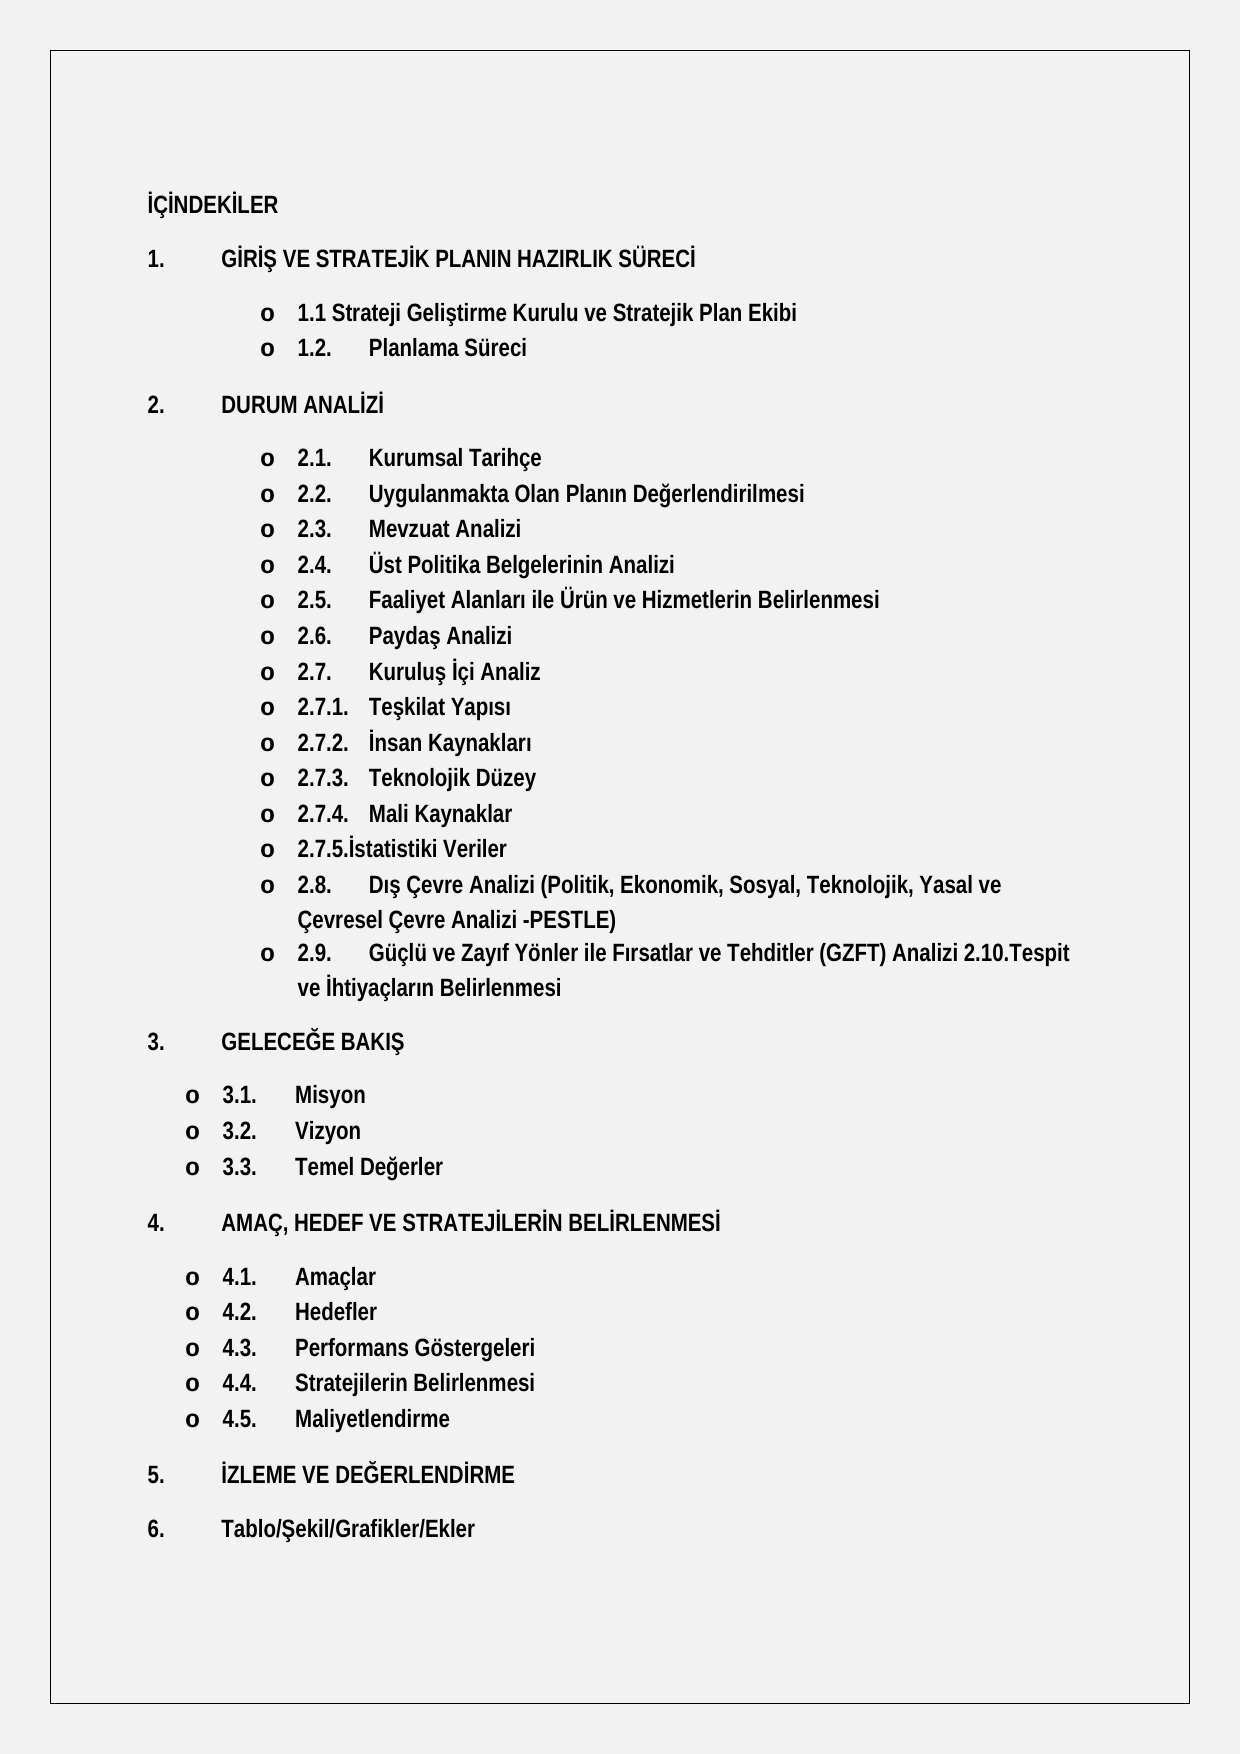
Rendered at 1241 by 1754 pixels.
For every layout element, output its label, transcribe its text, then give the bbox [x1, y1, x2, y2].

list 2.1. Kurumsal Tarihçe [260, 443, 1093, 474]
list 4.2. Hedefler [185, 1297, 1093, 1328]
list 3.1. Misyon [185, 1081, 1093, 1111]
text 2. DURUM ANALİZİ [147, 390, 1093, 418]
text 6. Tablo/Şekil/Grafikler/Ekler [147, 1514, 1093, 1542]
text 1. GİRİŞ VE STRATEJİK PLANIN HAZIRLIK SÜRECİ [147, 244, 1093, 273]
list 2.2. Uygulanmakta Olan Planın Değerlendirilmesi [260, 479, 1093, 510]
list 4.1. Amaçlar [185, 1262, 1093, 1293]
list 2.5. Faaliyet Alanları ile Ürün ve Hizmetlerin Belirlenmesi [260, 586, 1093, 616]
list 2.7.2. İnsan Kaynakları [260, 728, 1093, 758]
list 2.9. Güçlü ve Zayıf Yönler ile Fırsatlar ve Tehditler (GZFT) Analizi 2.10.Tespit ve İhtiyaçların Belirlenmesi [260, 938, 1093, 1002]
list 3.3. Temel Değerler [185, 1152, 1093, 1182]
list 2.8. Dış Çevre Analizi (Politik, Ekonomik, Sosyal, Teknolojik, Yasal ve Çevresel Çevre Analizi -PESTLE) [260, 870, 1093, 933]
list 2.7.5.İstatistiki Veriler [260, 834, 1093, 865]
list 1.1 Strateji Geliştirme Kurulu ve Stratejik Plan Ekibi [260, 298, 1093, 329]
list 4.3. Performans Göstergeleri [185, 1333, 1093, 1364]
text 3. GELECEĞE BAKIŞ [147, 1027, 1093, 1055]
list 2.7.4. Mali Kaynaklar [260, 799, 1093, 829]
list 4.5. Maliyetlendirme [185, 1404, 1093, 1435]
list 2.7.3. Teknolojik Düzey [260, 763, 1093, 794]
list 3.2. Vizyon [185, 1116, 1093, 1147]
list 2.4. Üst Politika Belgelerinin Analizi [260, 550, 1093, 581]
text 4. AMAÇ, HEDEF VE STRATEJİLERİN BELİRLENMESİ [147, 1208, 1093, 1237]
list 2.7. Kuruluş İçi Analiz [260, 657, 1093, 687]
list 4.4. Stratejilerin Belirlenmesi [185, 1368, 1093, 1399]
text 5. İZLEME VE DEĞERLENDİRME [147, 1460, 1093, 1489]
list 2.3. Mevzuat Analizi [260, 514, 1093, 545]
list 1.2. Planlama Süreci [260, 333, 1093, 364]
list 2.7.1. Teşkilat Yapısı [260, 692, 1093, 723]
list 2.6. Paydaş Analizi [260, 621, 1093, 652]
text İÇİNDEKİLER [147, 190, 1093, 219]
